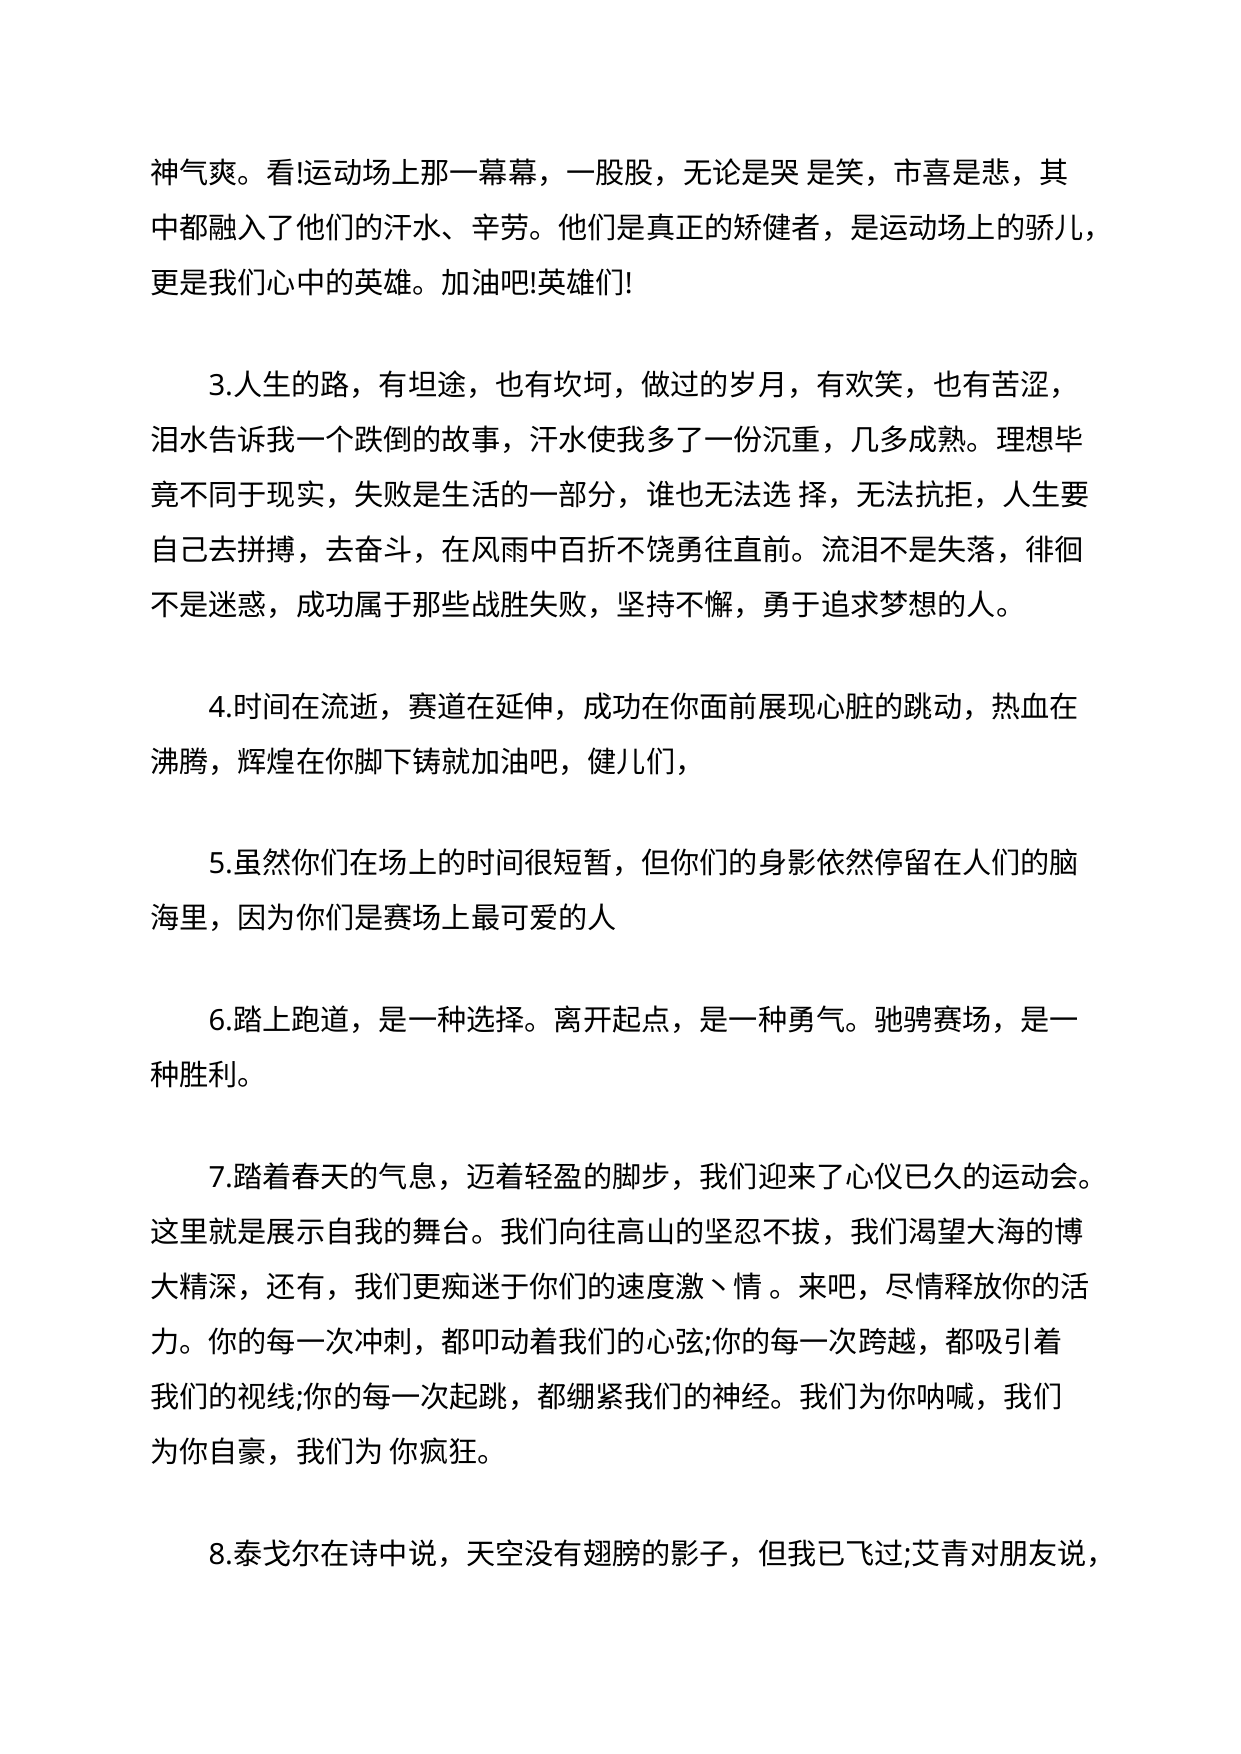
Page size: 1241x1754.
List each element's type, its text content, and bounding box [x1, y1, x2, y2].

text 3.人生的路，有坦途，也有坎坷，做过的岁月，有欢笑，也有苦涩，泪水告诉我一个跌倒的故事，汗水使我多了一份沉重，几多成熟。理想毕竟不同于现实，失败是生活的一部分，谁也无法选 择，无法抗拒，人生要自己去拼搏，去奋斗，在风雨中百折不饶勇往直前。流泪不是失落，徘徊不是迷惑，成功属于那些战胜失败，坚持不懈，勇于追求梦想的人。 [150, 362, 1090, 624]
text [150, 1530, 1090, 1573]
text 4.时间在流逝，赛道在延伸，成功在你面前展现心脏的跳动，热血在沸腾，辉煌在你脚下铸就加油吧，健儿们， [150, 683, 1090, 781]
text 6.踏上跑道，是一种选择。离开起点，是一种勇气。驰骋赛场，是一种胜利。 [150, 997, 1090, 1094]
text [150, 150, 1090, 302]
text 7.踏着春天的气息，迈着轻盈的脚步，我们迎来了心仪已久的运动会。这里就是展示自我的舞台。我们向往高山的坚忍不拔，我们渴望大海的博大精深，还有，我们更痴迷于你们的速度激丶情 。来吧，尽情释放你的活力。你的每一次冲刺，都叩动着我们的心弦;你的每一次跨越，都吸引着我们的视线;你的每一次起跳，都绷紧我们的神经。我们为你呐喊，我们为你自豪，我们为 你疯狂。 [150, 1154, 1090, 1471]
text 5.虽然你们在场上的时间很短暂，但你们的身影依然停留在人们的脑海里，因为你们是赛场上最可爱的人 [150, 840, 1090, 937]
